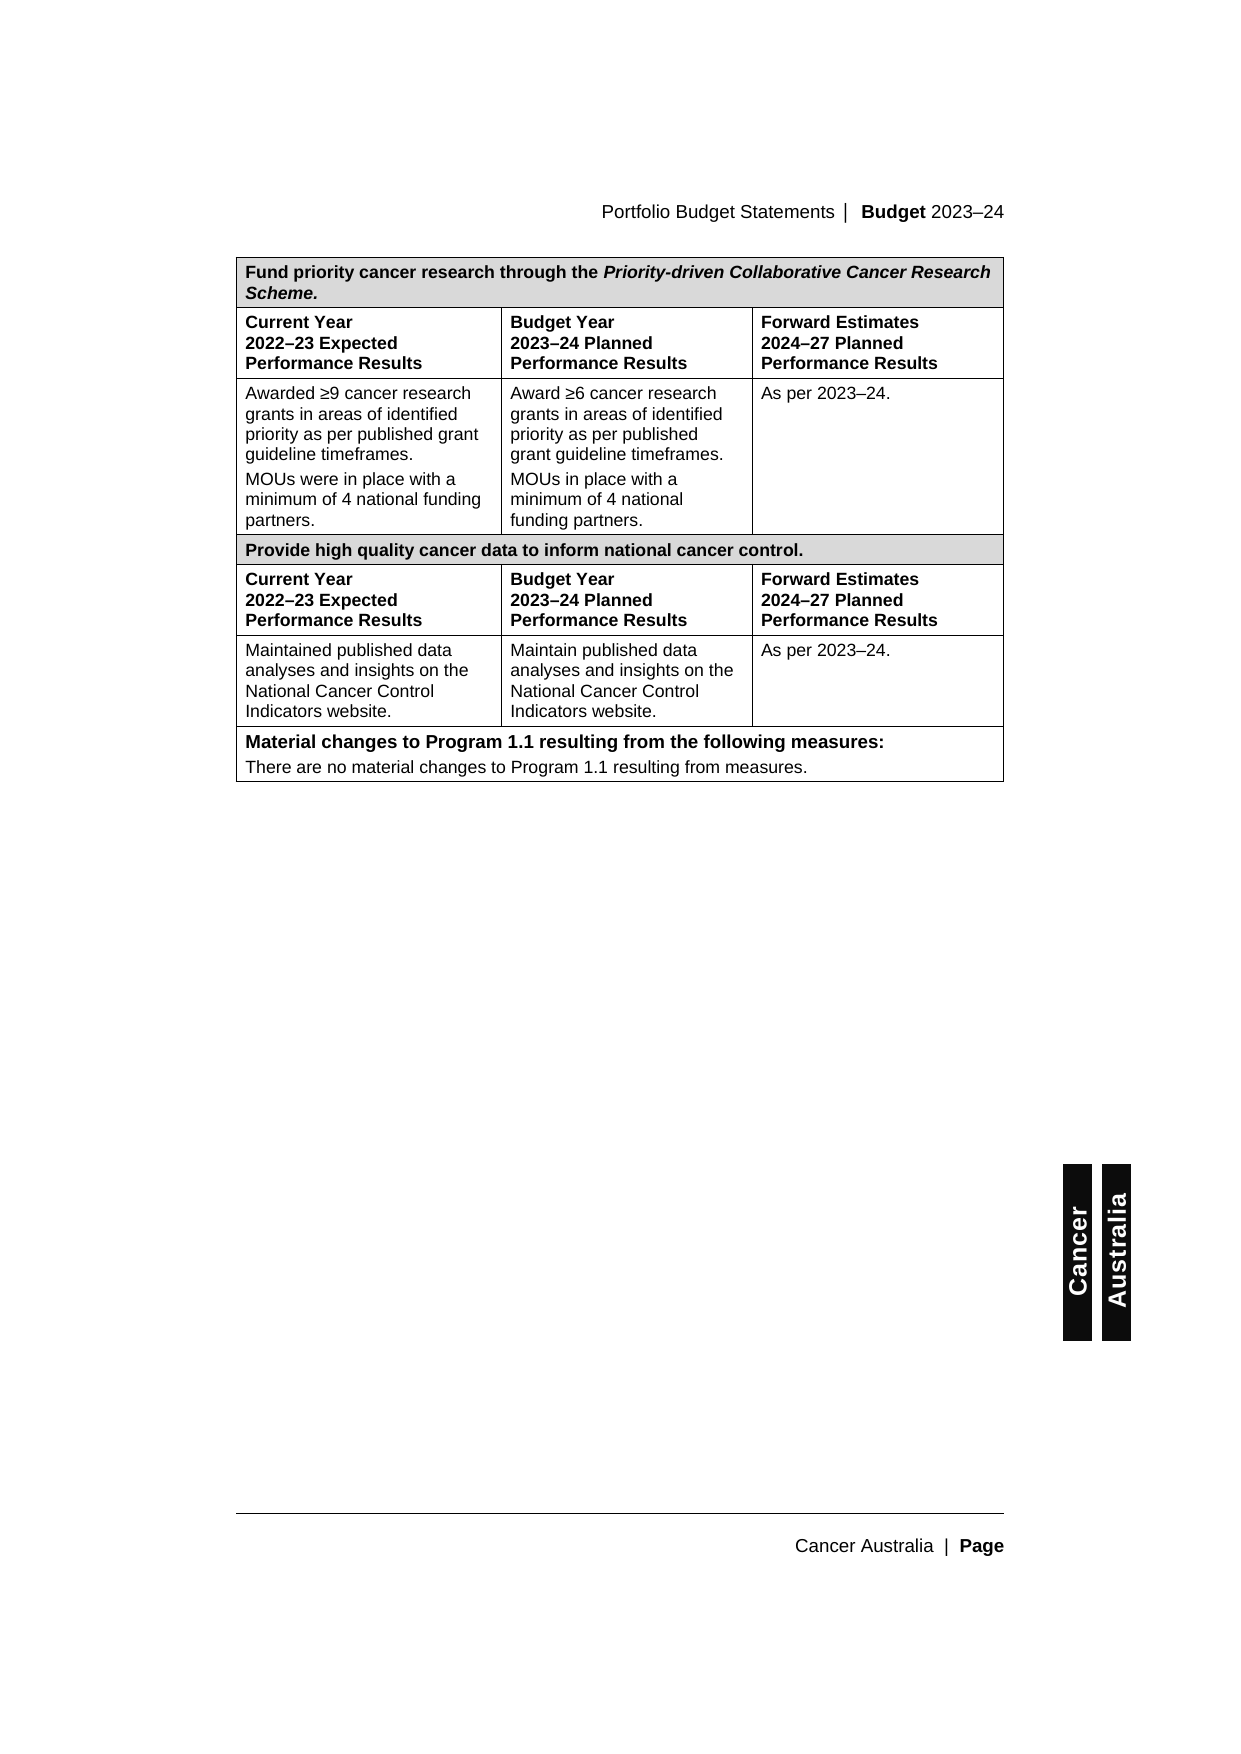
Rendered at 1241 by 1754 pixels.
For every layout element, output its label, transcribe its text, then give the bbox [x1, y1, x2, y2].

table_cell Forward Estimates 2024–27 Planned Performance Results [753, 565, 1003, 634]
table_cell Provide high quality cancer data to inform national cancer control. [237, 535, 1003, 564]
table_cell As per 2023–24. [753, 379, 1003, 534]
table_cell Current Year 2022–23 Expected Performance Results [237, 308, 501, 378]
table_cell Material changes to Program 1.1 resulting from the following measures: There are no material changes to Program 1.1 resulting from measures. [237, 727, 1003, 781]
table_cell Budget Year 2023–24 Planned Performance Results [502, 565, 752, 634]
table_cell Maintained published data analyses and insights on the National Cancer Control Indicators website. [237, 636, 501, 726]
table_cell Maintain published data analyses and insights on the National Cancer Control Indicators website. [502, 636, 752, 726]
table_cell Awarded ≥9 cancer research grants in areas of identified priority as per published grant guideline timeframes. MOUs were in place with a minimum of 4 national funding partners. [237, 379, 501, 534]
table_cell Forward Estimates 2024–27 Planned Performance Results [753, 308, 1003, 378]
table_header Fund priority cancer research through the Priority-driven Collaborative Cancer Research Scheme. [237, 258, 1003, 307]
table_cell Budget Year 2023–24 Planned Performance Results [502, 308, 752, 378]
table_cell Award ≥6 cancer research grants in areas of identified priority as per published grant guideline timeframes. MOUs in place with a minimum of 4 national funding partners. [502, 379, 752, 534]
table_cell As per 2023–24. [753, 636, 1003, 726]
table_cell Current Year 2022–23 Expected Performance Results [237, 565, 501, 634]
